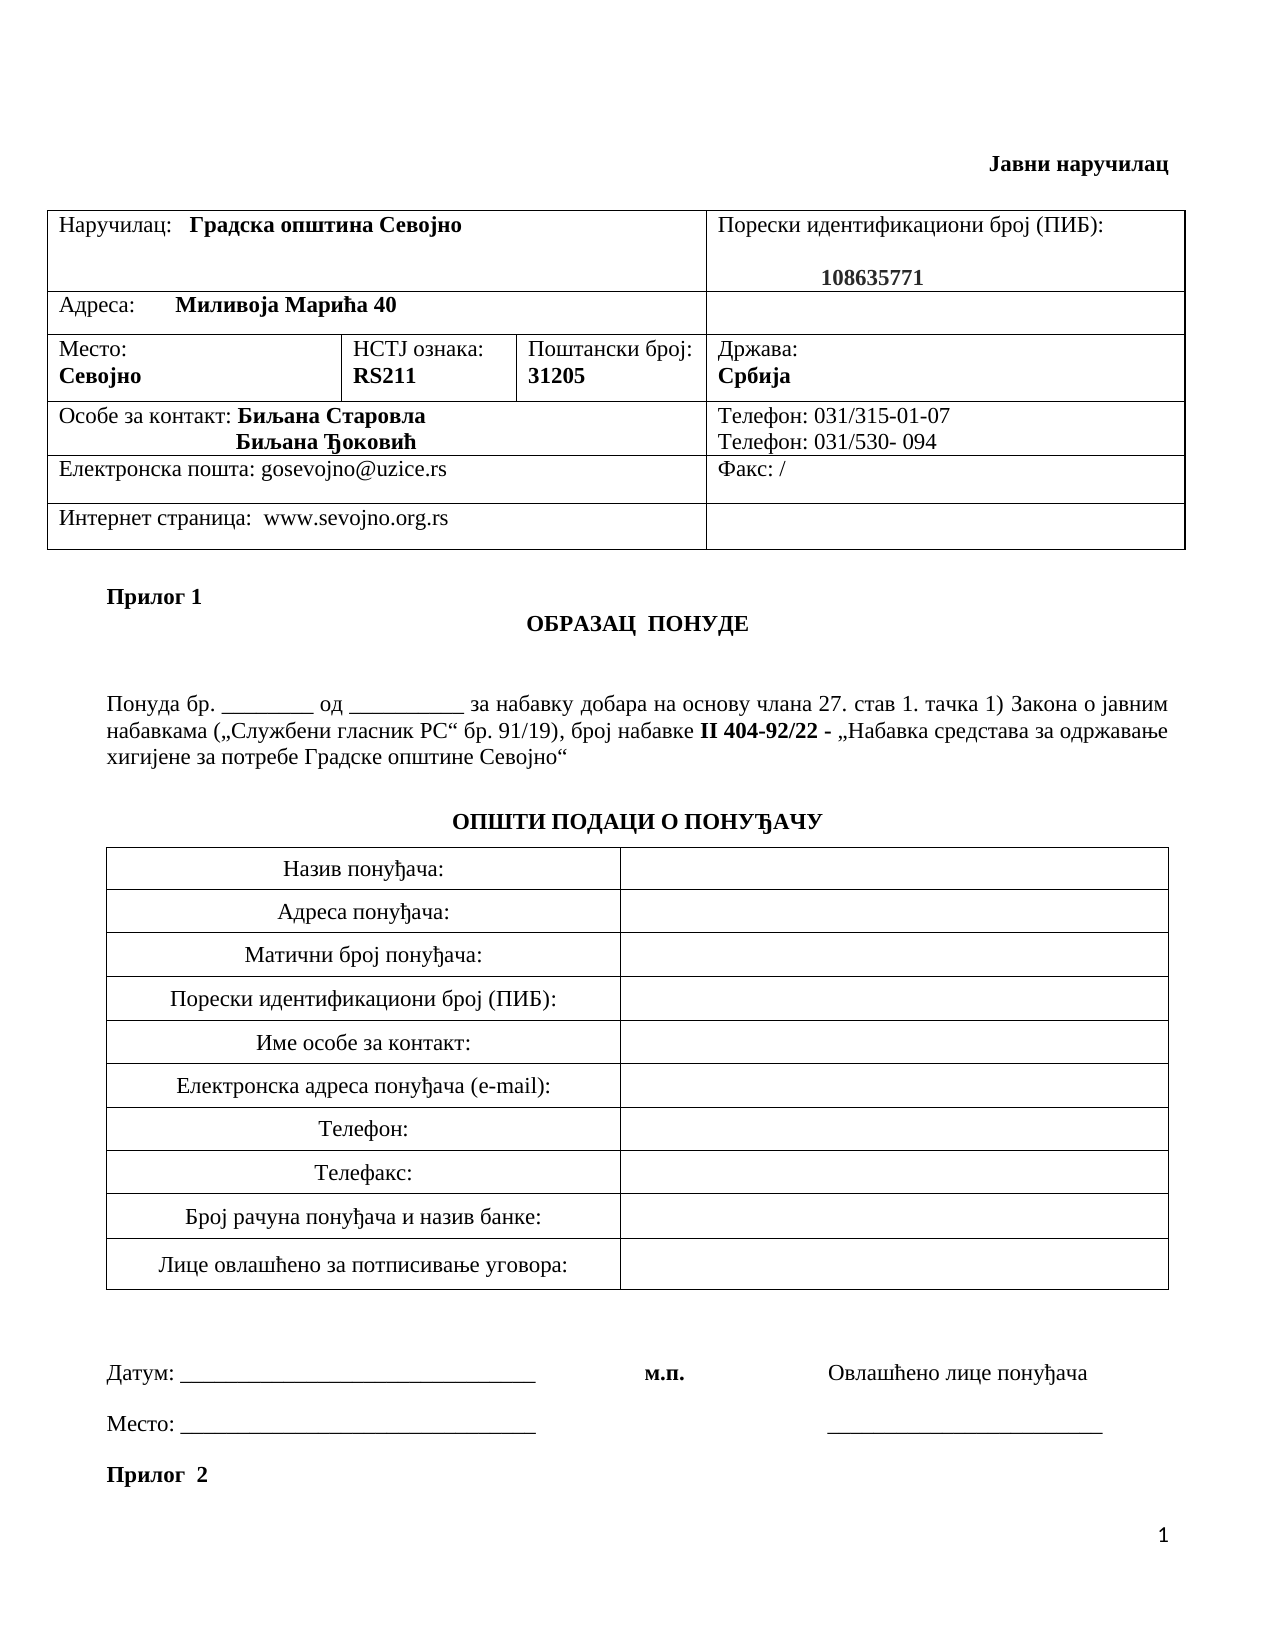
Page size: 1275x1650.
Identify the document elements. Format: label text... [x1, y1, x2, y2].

table_cell [621, 1021, 1168, 1063]
table_cell Место: Севојно [48, 335, 341, 401]
table_cell [621, 977, 1168, 1019]
text Место: _______________________________ ________________________ [106, 1410, 1169, 1437]
table_cell Порески идентификациони број (ПИБ): [107, 977, 620, 1019]
table_cell Име особе за контакт: [107, 1021, 620, 1063]
table_cell [621, 1194, 1168, 1237]
table_header Наручилац: Градска општина Севојно [48, 211, 706, 291]
table_cell Телефон: 031/315-01-07 Телефон: 031/530- 094 [707, 402, 1184, 454]
table_header [621, 848, 1168, 889]
table_cell Интернет страница: www.sevojno.org.rs [48, 504, 706, 548]
text ОПШТИ ПОДАЦИ О ПОНУЂАЧУ [106, 808, 1169, 834]
table_cell Адреса: Миливоја Марића 40 [48, 292, 706, 334]
table_cell [621, 1151, 1168, 1193]
table_cell [707, 504, 1184, 548]
text Датум: _______________________________ м.п. Овлашћено лице понуђача [106, 1359, 1169, 1386]
table_cell [621, 890, 1168, 932]
table_cell Поштански број: 31205 [517, 335, 706, 401]
table_cell Број рачуна понуђача и назив банке: [107, 1194, 620, 1237]
table_cell Матични број понуђача: [107, 933, 620, 976]
table_cell [621, 933, 1168, 976]
table_cell Особе за контакт: Биљана Старовла Биљана Ђоковић [48, 402, 706, 454]
table_cell [621, 1239, 1168, 1289]
table_cell Телефакс: [107, 1151, 620, 1193]
table_cell Лице овлашћено за потписивање уговора: [107, 1239, 620, 1289]
table_header Назив понуђача: [107, 848, 620, 889]
table_cell Електронска адреса понуђача (е-mail): [107, 1064, 620, 1107]
table_cell Електронска пошта: gosevojno@uzice.rs [48, 456, 706, 503]
text Прилог 2 [106, 1461, 1169, 1488]
table_cell [621, 1108, 1168, 1149]
table_cell [621, 1064, 1168, 1107]
table_cell Држава: Србија [707, 335, 1184, 401]
text Понуда бр. ________ од __________ за набавку добара на основу члана 27. став 1. тачка 1) Закона о јавним набавкама („Службени гласник РС“ бр. 91/19), број набавке II 404-92/22 - „Набавка средстава за одржавање хигијене за потребе Градске општине Севојно“ [106, 690, 1169, 769]
table_header Порески идентификациони број (ПИБ): 108635771 [707, 211, 1184, 291]
table_cell [707, 292, 1184, 334]
table_cell Tелефон: [107, 1108, 620, 1149]
text Јавни наручилац [106, 150, 1169, 176]
table_cell НСТЈ ознака: RS211 [342, 335, 516, 401]
text Прилог 1 [106, 579, 1169, 609]
table_cell Факс: / [707, 456, 1184, 503]
table_cell Адреса понуђача: [107, 890, 620, 932]
text ОБРАЗАЦ ПОНУДЕ [106, 609, 1169, 636]
